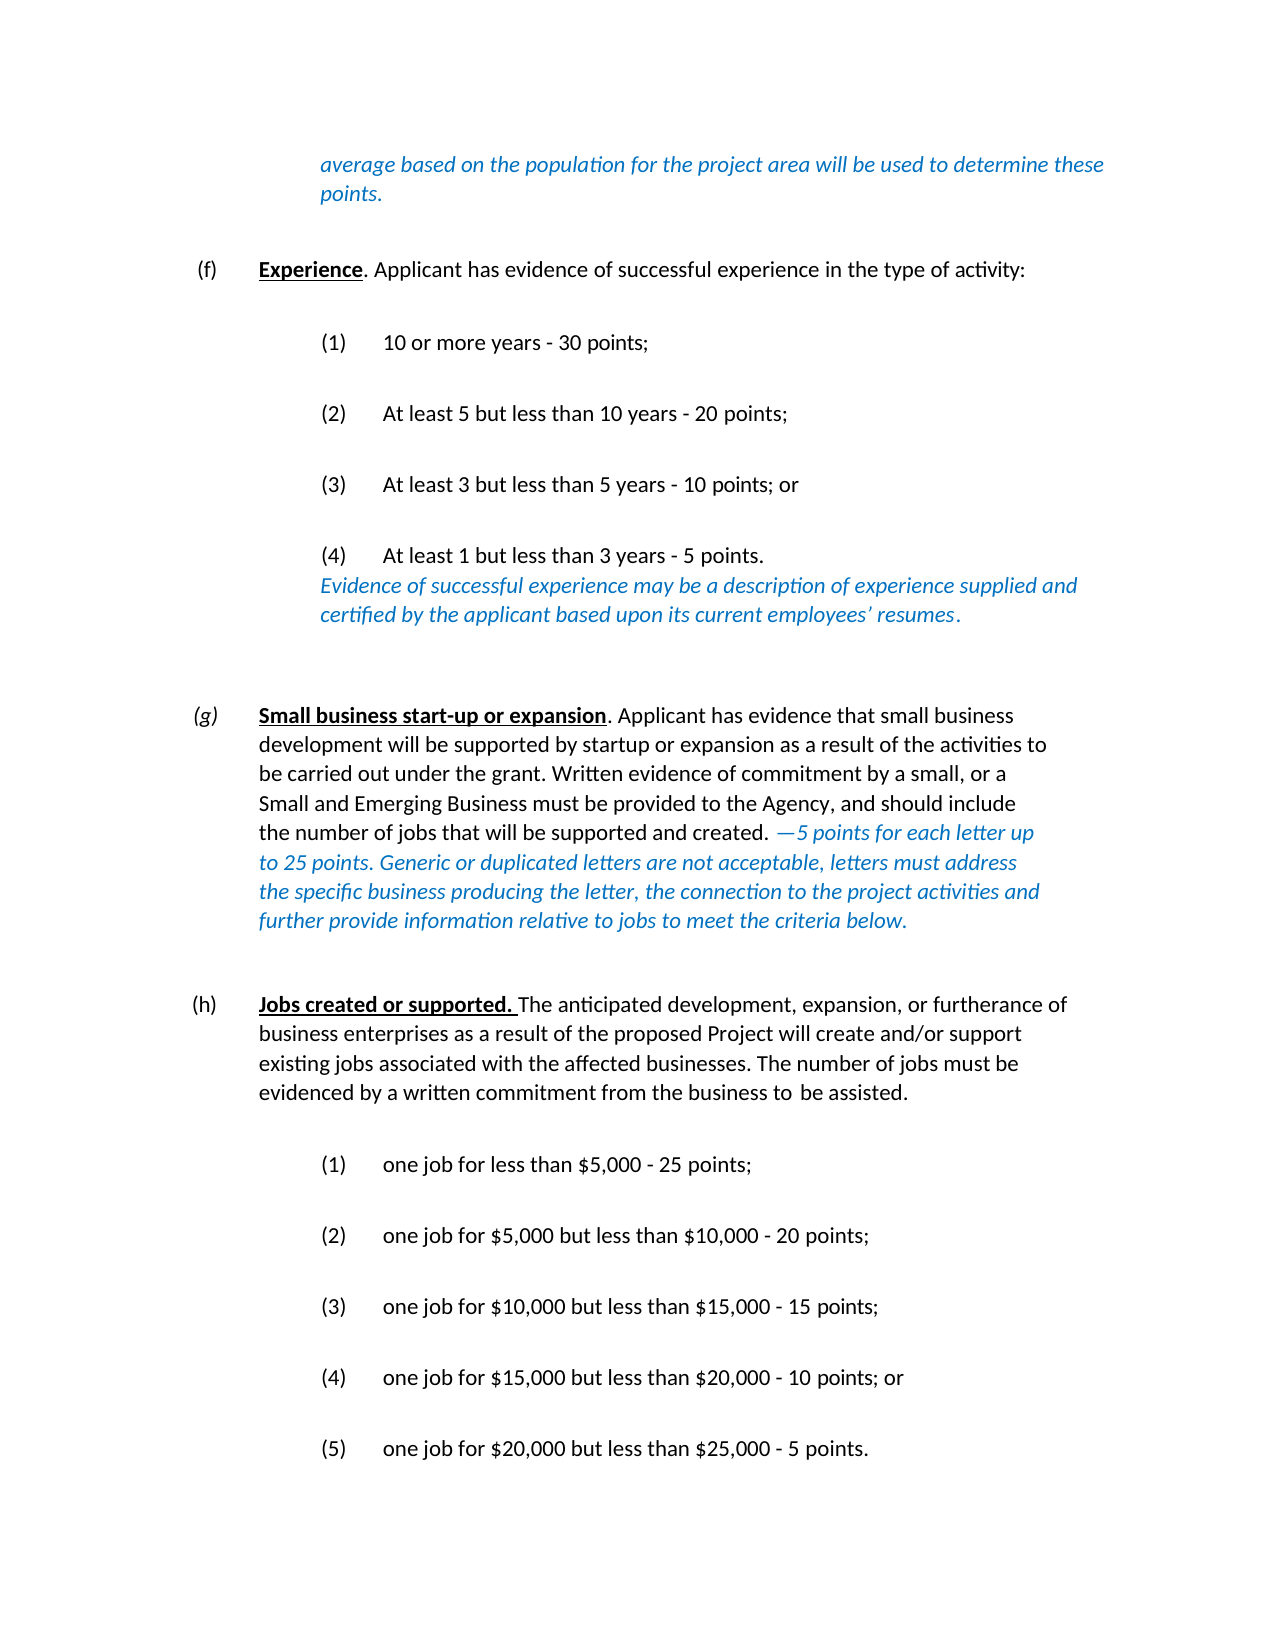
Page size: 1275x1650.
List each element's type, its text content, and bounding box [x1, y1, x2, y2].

text average based on the population for the project area will be used to determine these points. [320, 150, 1108, 207]
list one job for $10,000 but less than $15,000 - 15 points; [321, 1292, 1117, 1320]
list At least 3 but less than 5 years - 10 points; or [321, 470, 1117, 498]
list one job for $5,000 but less than $10,000 - 20 points; [321, 1221, 1117, 1249]
list one job for less than $5,000 - 25 points; [321, 1150, 1117, 1178]
list Experience. Applicant has evidence of successful experience in the type of activity: [197, 256, 1117, 284]
text Evidence of successful experience may be a description of experience supplied and certified by the applicant based upon its current employees’ resumes. [320, 571, 1108, 628]
list Jobs created or supported. The anticipated development, expansion, or furtherance of business enterprises as a result of the proposed Project will create and/or support existing jobs associated with the affected businesses. The number of jobs must be evidenced by a written commitment from the business to be assisted. [192, 990, 1098, 1106]
list 10 or more years - 30 points; [321, 328, 1117, 356]
list At least 5 but less than 10 years - 20 points; [321, 399, 1117, 427]
list one job for $15,000 but less than $20,000 - 10 points; or [321, 1363, 1117, 1391]
list Small business start-up or expansion. Applicant has evidence that small business development will be supported by startup or expansion as a result of the activities to be carried out under the grant. Written evidence of commitment by a small, or a Small and Emerging Business must be provided to the Agency, and should include the number of jobs that will be supported and created. —5 points for each letter up to 25 points. Generic or duplicated letters are not acceptable, letters must address the specific business producing the letter, the connection to the project activities and further provide information relative to jobs to meet the criteria below. [193, 701, 1049, 934]
list At least 1 but less than 3 years - 5 points. [321, 541, 1117, 569]
list one job for $20,000 but less than $25,000 - 5 points. [321, 1434, 1117, 1462]
